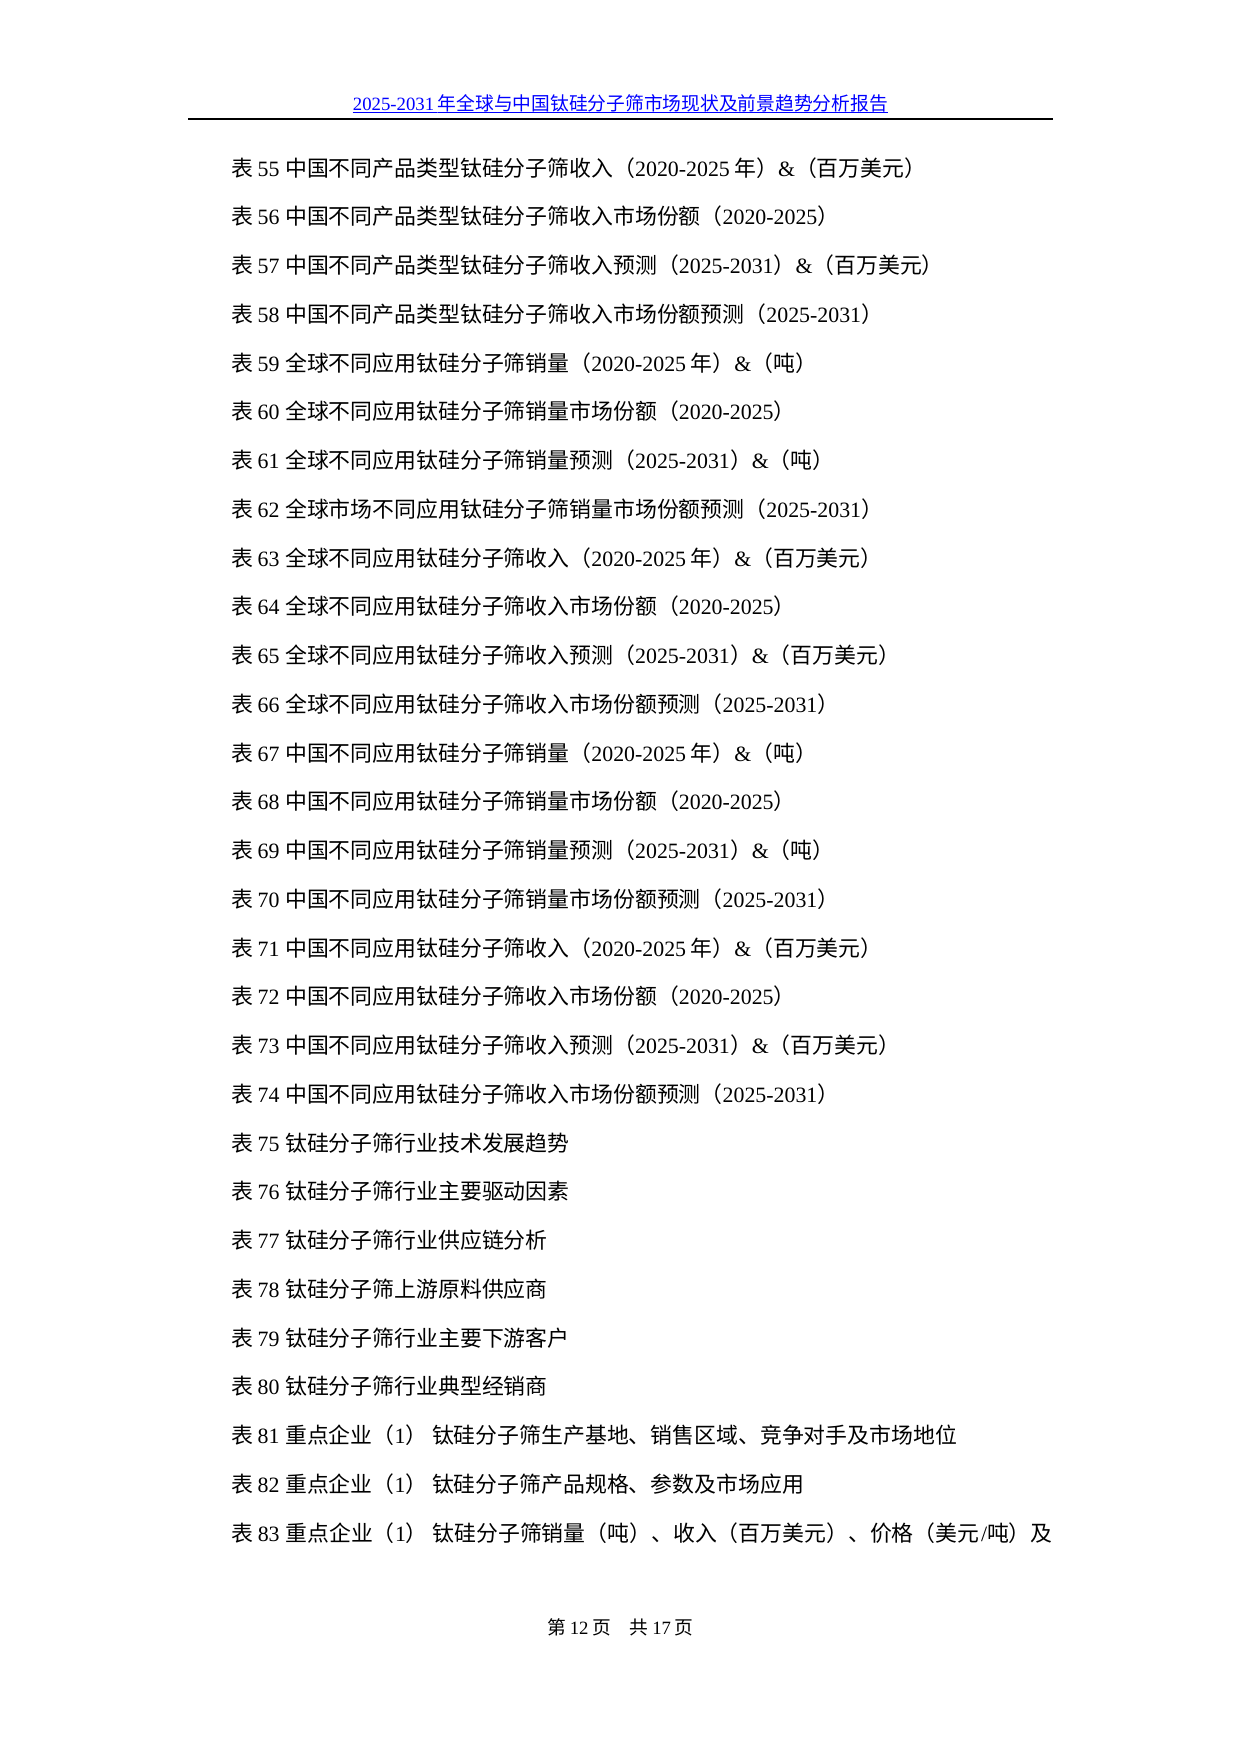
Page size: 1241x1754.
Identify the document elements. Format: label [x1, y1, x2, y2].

text [187, 150, 1053, 1548]
